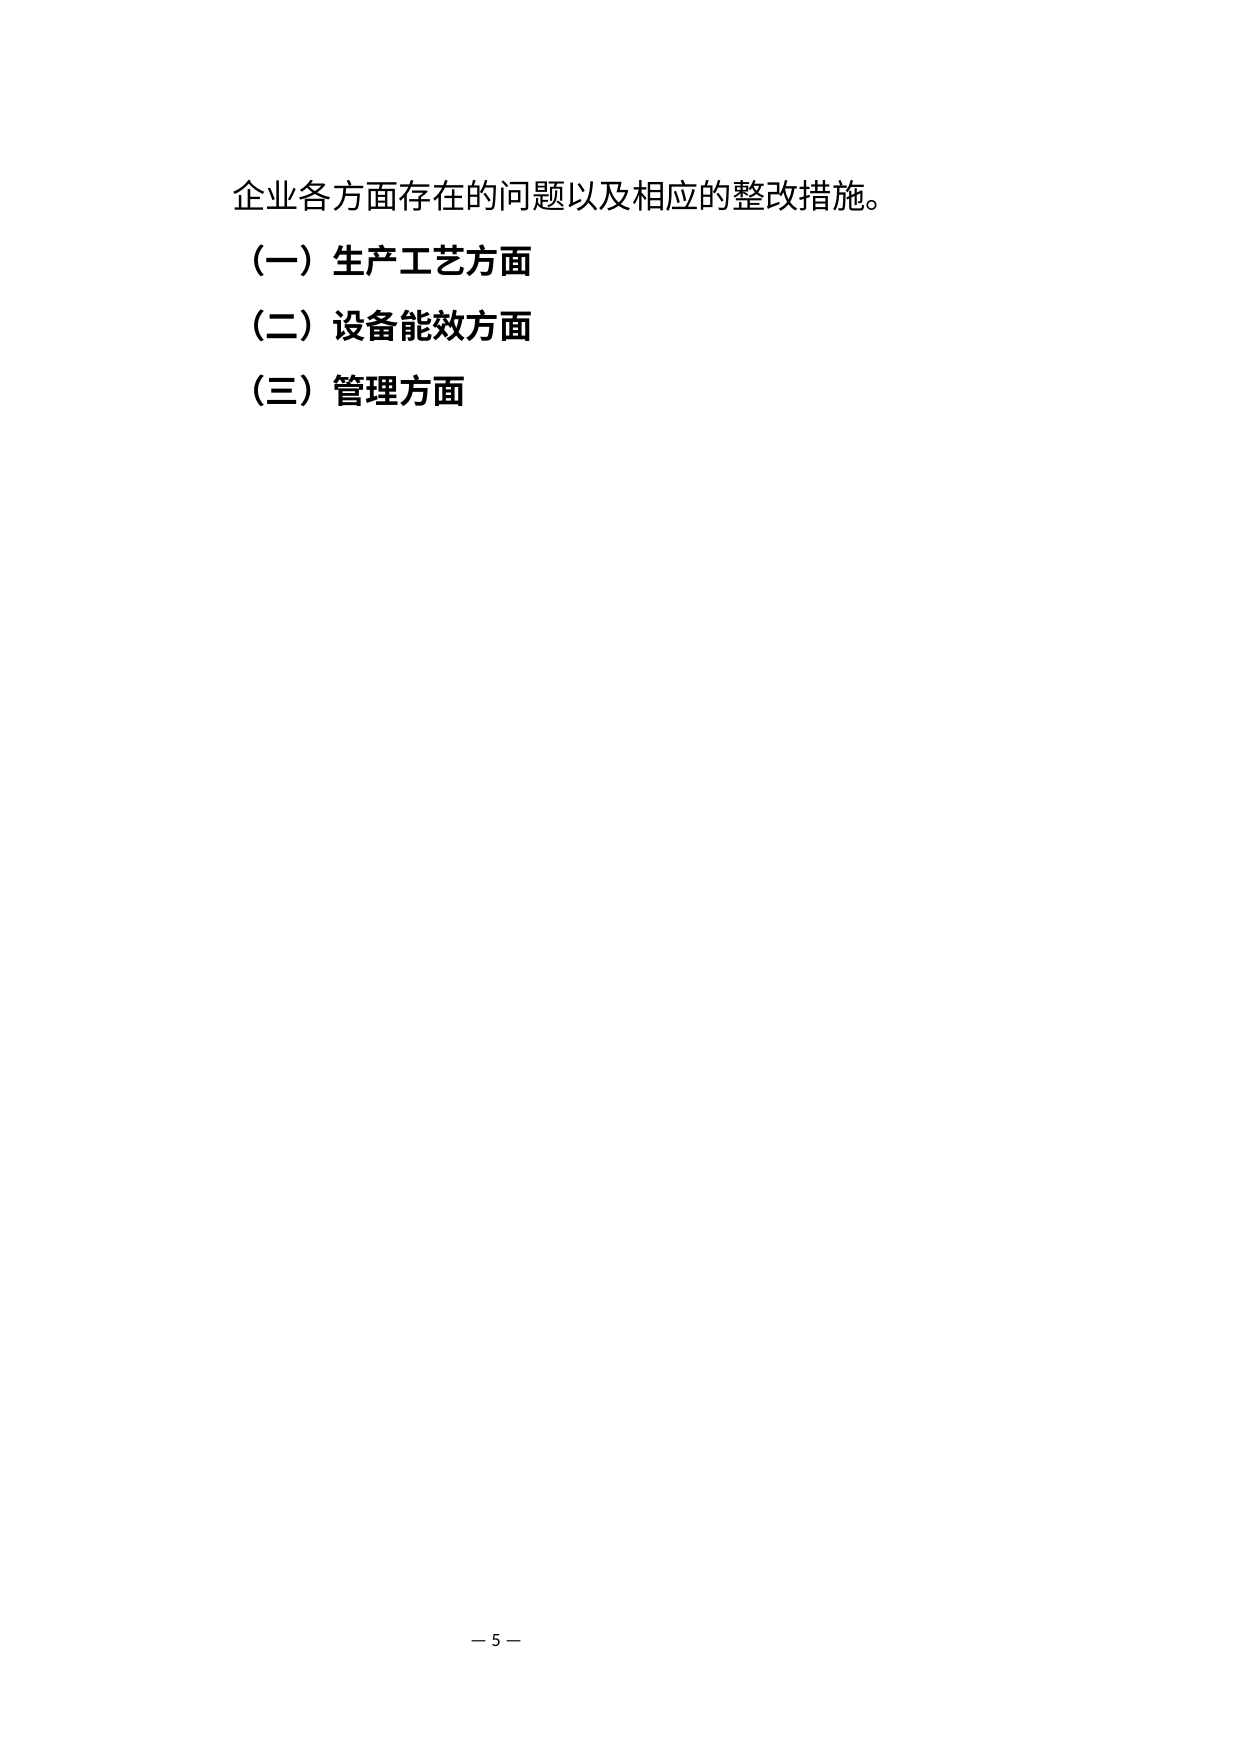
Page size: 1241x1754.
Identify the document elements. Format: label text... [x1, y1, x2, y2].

text （二）设备能效方面 [165, 292, 1075, 357]
text 企业各方面存在的问题以及相应的整改措施。 [165, 162, 1075, 227]
text （一）生产工艺方面 [165, 227, 1075, 292]
text （三）管理方面 [165, 357, 1075, 422]
